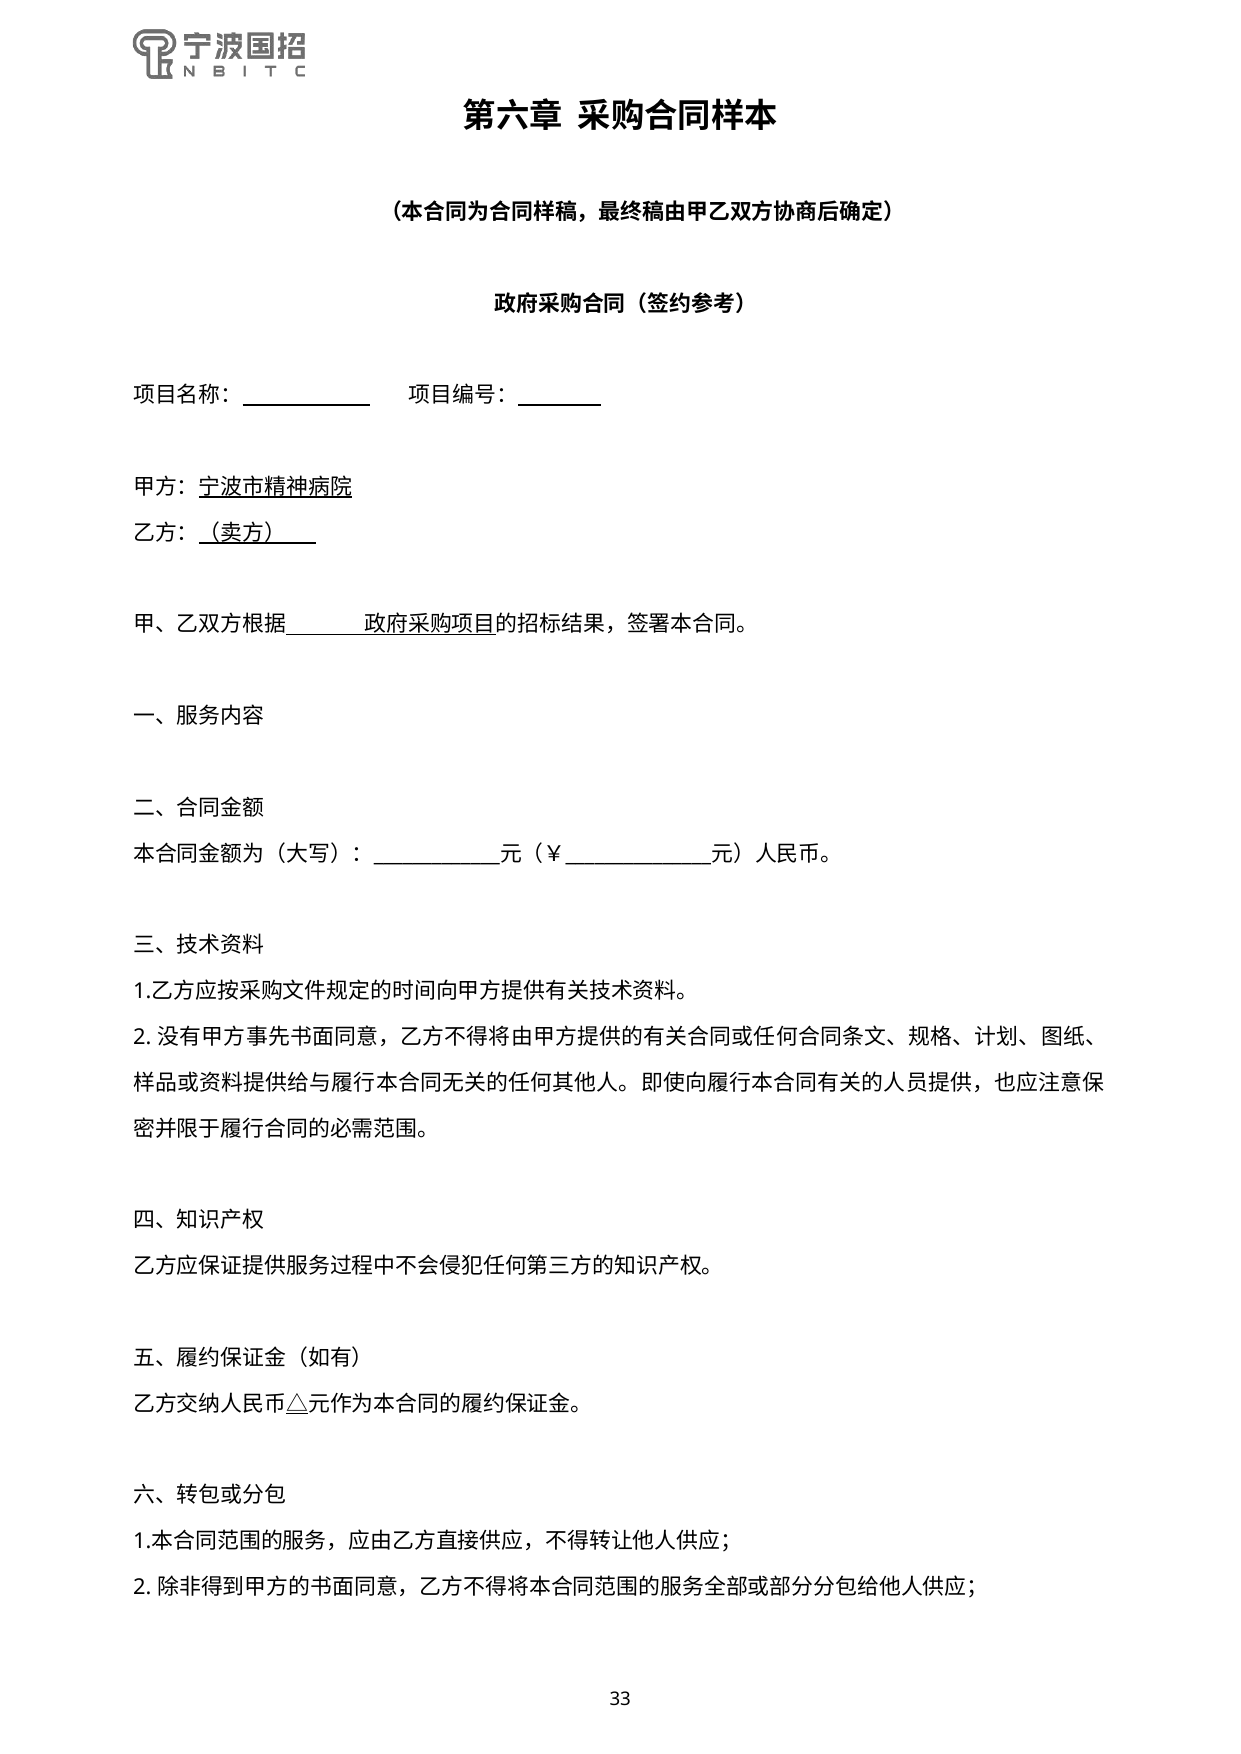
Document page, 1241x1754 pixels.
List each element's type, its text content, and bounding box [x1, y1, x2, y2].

text 甲方：宁波市精神病院 [133, 458, 1107, 503]
text 四、知识产权 [133, 1191, 1107, 1237]
text 乙方交纳人民币△元作为本合同的履约保证金。 [133, 1374, 1107, 1420]
text 乙方：（卖方） [133, 503, 1107, 549]
text 乙方应保证提供服务过程中不会侵犯任何第三方的知识产权。 [133, 1237, 1107, 1283]
text 2. 没有甲方事先书面同意，乙方不得将由甲方提供的有关合同或任何合同条文、规格、计划、图纸、样品或资料提供给与履行本合同无关的任何其他人。即使向履行本合同有关的人员提供，也应注意保密并限于履行合同的必需范围。 [133, 1008, 1107, 1145]
text 一、服务内容 [133, 687, 1107, 733]
text （本合同为合同样稿，最终稿由甲乙双方协商后确定） [133, 183, 1107, 228]
text 六、转包或分包 [133, 1466, 1107, 1512]
text 甲、乙双方根据 政府采购项目的招标结果，签署本合同。 [133, 595, 1107, 641]
text 1.本合同范围的服务，应由乙方直接供应，不得转让他人供应； [133, 1512, 1107, 1558]
text 政府采购合同（签约参考） [133, 274, 1107, 320]
text 本合同金额为（大写）：_____________元（￥_______________元）人民币。 [133, 824, 1107, 870]
text 1.乙方应按采购文件规定的时间向甲方提供有关技术资料。 [133, 962, 1107, 1008]
text 2. 除非得到甲方的书面同意，乙方不得将本合同范围的服务全部或部分分包给他人供应； [133, 1558, 1107, 1603]
text 三、技术资料 [133, 916, 1107, 962]
text 五、履约保证金（如有） [133, 1328, 1107, 1374]
text 项目名称： 项目编号： [133, 366, 1107, 412]
text 二、合同金额 [133, 778, 1107, 824]
text 第六章 采购合同样本 [133, 89, 1107, 137]
